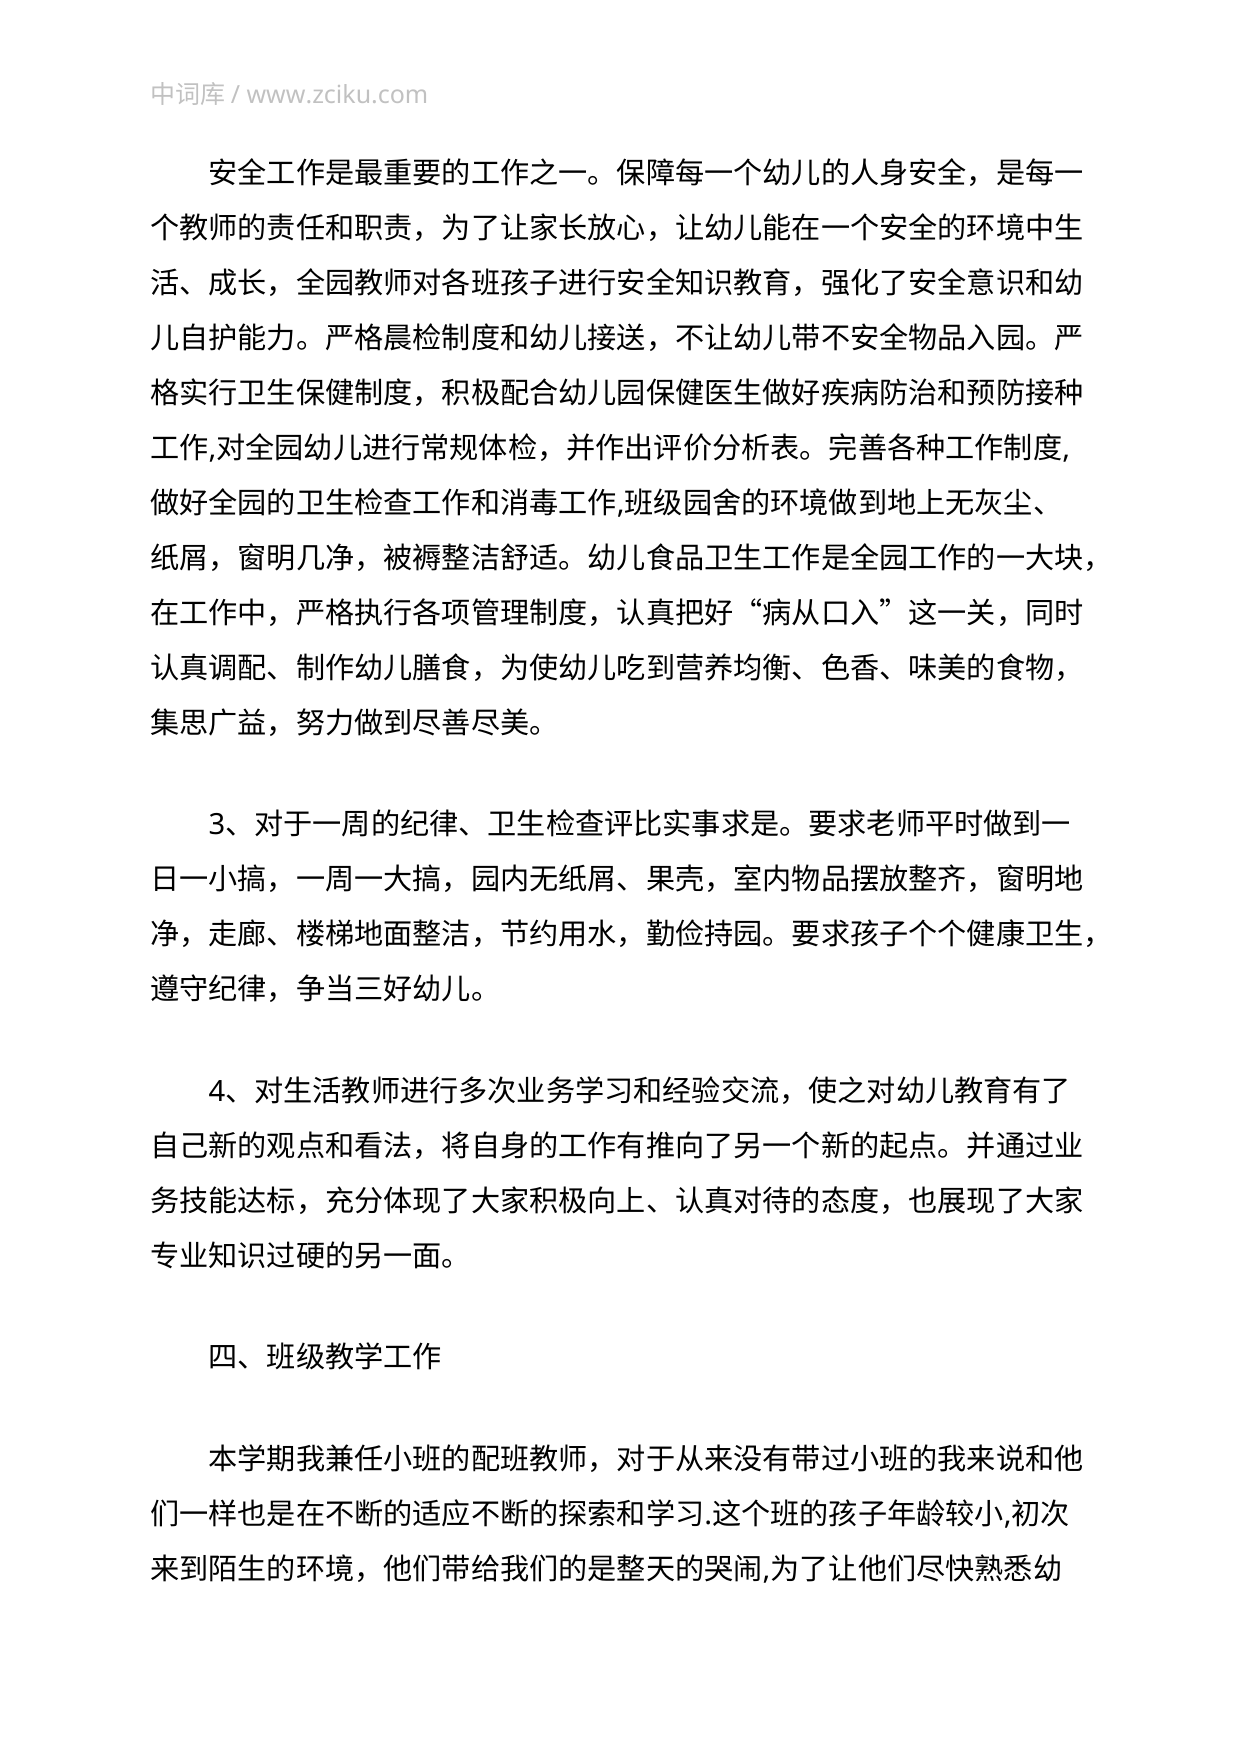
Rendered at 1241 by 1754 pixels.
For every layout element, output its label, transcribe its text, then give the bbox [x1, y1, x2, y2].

text 安全工作是最重要的工作之一。保障每一个幼儿的人身安全，是每一个教师的责任和职责，为了让家长放心，让幼儿能在一个安全的环境中生活、成长，全园教师对各班孩子进行安全知识教育，强化了安全意识和幼儿自护能力。严格晨检制度和幼儿接送，不让幼儿带不安全物品入园。严格实行卫生保健制度，积极配合幼儿园保健医生做好疾病防治和预防接种工作,对全园幼儿进行常规体检，并作出评价分析表。完善各种工作制度, 做好全园的卫生检查工作和消毒工作,班级园舍的环境做到地上无灰尘、纸屑，窗明几净，被褥整洁舒适。幼儿食品卫生工作是全园工作的一大块，在工作中，严格执行各项管理制度，认真把好“病从口入”这一关，同时认真调配、制作幼儿膳食，为使幼儿吃到营养均衡、色香、味美的食物，集思广益，努力做到尽善尽美。 [150, 150, 1090, 741]
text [150, 1436, 1090, 1588]
text 四、班级教学工作 [150, 1334, 1090, 1376]
text 4、对生活教师进行多次业务学习和经验交流，使之对幼儿教育有了自己新的观点和看法，将自身的工作有推向了另一个新的起点。并通过业务技能达标，充分体现了大家积极向上、认真对待的态度，也展现了大家专业知识过硬的另一面。 [150, 1067, 1090, 1274]
text 3、对于一周的纪律、卫生检查评比实事求是。要求老师平时做到一日一小搞，一周一大搞，园内无纸屑、果壳，室内物品摆放整齐，窗明地净，走廊、楼梯地面整洁，节约用水，勤俭持园。要求孩子个个健康卫生，遵守纪律，争当三好幼儿。 [150, 801, 1090, 1008]
